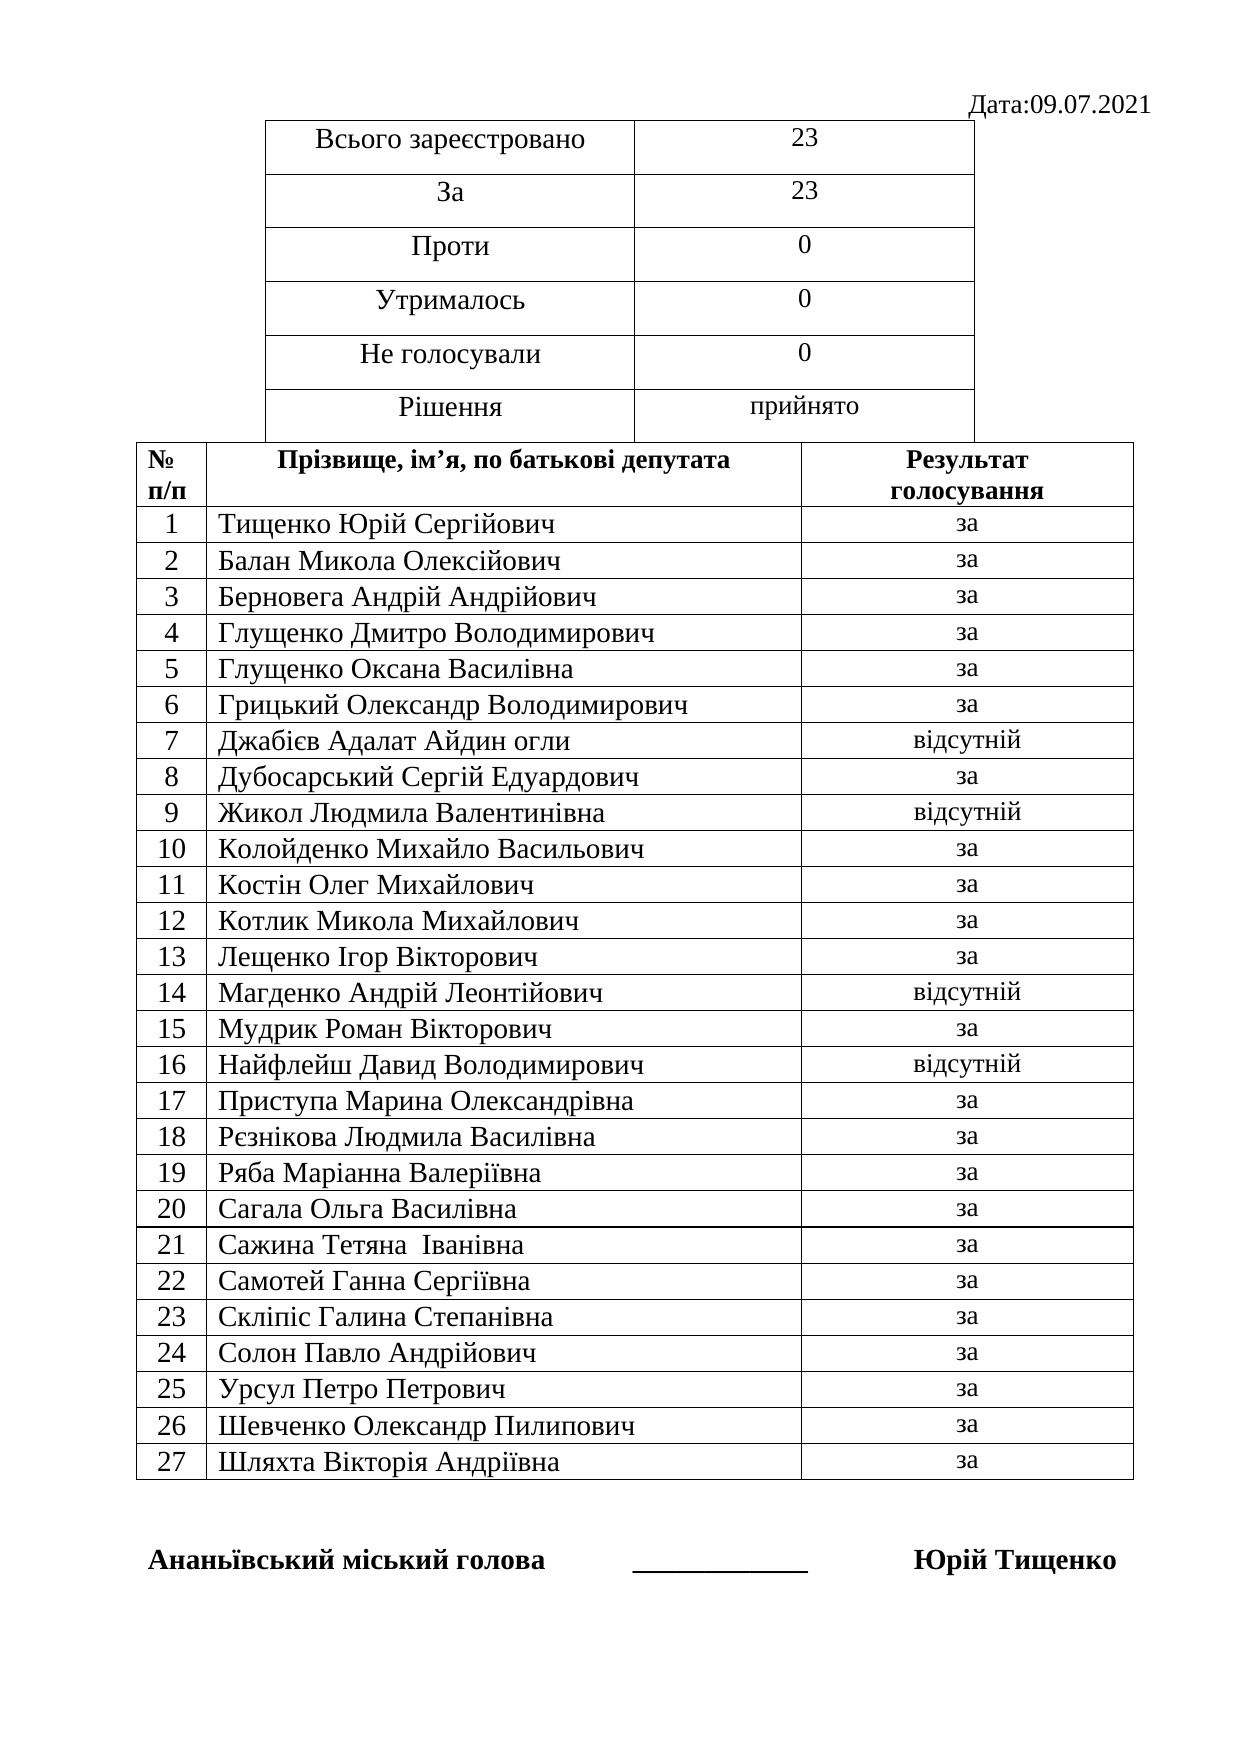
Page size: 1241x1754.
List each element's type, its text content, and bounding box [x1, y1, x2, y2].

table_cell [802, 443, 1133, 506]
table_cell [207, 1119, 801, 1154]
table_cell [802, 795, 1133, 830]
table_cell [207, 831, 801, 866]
text Дата:09.07.2021 [148, 88, 1152, 120]
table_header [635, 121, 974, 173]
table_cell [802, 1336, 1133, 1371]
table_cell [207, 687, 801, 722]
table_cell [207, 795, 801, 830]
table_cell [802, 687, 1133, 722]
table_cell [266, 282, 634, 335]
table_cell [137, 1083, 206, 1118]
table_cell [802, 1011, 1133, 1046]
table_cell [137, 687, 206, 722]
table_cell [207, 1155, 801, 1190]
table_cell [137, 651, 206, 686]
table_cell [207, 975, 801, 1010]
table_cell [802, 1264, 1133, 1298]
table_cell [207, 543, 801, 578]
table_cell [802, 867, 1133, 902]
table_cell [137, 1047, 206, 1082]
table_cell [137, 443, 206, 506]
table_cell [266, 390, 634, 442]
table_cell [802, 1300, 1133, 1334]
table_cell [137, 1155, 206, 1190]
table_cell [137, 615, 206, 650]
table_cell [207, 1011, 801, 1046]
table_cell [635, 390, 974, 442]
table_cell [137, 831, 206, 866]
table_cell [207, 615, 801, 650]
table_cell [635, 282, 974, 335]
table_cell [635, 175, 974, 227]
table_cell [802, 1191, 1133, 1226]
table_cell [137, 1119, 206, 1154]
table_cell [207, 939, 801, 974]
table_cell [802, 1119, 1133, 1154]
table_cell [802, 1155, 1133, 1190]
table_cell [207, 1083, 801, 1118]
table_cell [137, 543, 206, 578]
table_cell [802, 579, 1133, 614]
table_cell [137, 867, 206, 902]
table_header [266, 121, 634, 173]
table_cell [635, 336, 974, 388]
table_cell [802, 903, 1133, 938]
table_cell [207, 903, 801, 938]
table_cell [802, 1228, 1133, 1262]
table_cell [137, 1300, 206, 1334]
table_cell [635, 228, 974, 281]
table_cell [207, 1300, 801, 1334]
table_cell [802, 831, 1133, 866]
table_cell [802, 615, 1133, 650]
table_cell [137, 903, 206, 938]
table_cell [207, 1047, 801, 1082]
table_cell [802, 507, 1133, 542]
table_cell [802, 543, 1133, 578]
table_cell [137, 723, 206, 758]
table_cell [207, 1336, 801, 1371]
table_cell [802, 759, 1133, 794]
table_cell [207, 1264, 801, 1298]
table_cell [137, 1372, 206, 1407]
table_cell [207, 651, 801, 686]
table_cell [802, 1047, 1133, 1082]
text Ананьївський міський голова ____________ Юрій Тищенко [148, 1542, 1152, 1576]
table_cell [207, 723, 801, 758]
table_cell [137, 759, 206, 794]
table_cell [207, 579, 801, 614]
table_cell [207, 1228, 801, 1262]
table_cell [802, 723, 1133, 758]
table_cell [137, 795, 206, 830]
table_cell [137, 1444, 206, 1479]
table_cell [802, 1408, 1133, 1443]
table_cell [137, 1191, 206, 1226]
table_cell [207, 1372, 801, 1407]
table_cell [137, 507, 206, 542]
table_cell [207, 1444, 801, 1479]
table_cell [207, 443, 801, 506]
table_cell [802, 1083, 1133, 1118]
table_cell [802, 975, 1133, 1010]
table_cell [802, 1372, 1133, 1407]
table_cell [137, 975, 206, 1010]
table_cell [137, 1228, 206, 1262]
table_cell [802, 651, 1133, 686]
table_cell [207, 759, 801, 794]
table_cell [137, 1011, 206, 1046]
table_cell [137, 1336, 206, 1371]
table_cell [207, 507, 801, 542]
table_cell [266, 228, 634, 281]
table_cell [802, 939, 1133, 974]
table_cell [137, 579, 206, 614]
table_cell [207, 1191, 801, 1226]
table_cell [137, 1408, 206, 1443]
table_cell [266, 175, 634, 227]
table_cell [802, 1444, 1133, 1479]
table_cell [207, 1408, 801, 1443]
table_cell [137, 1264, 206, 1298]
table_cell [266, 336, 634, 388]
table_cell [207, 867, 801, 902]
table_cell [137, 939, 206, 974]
